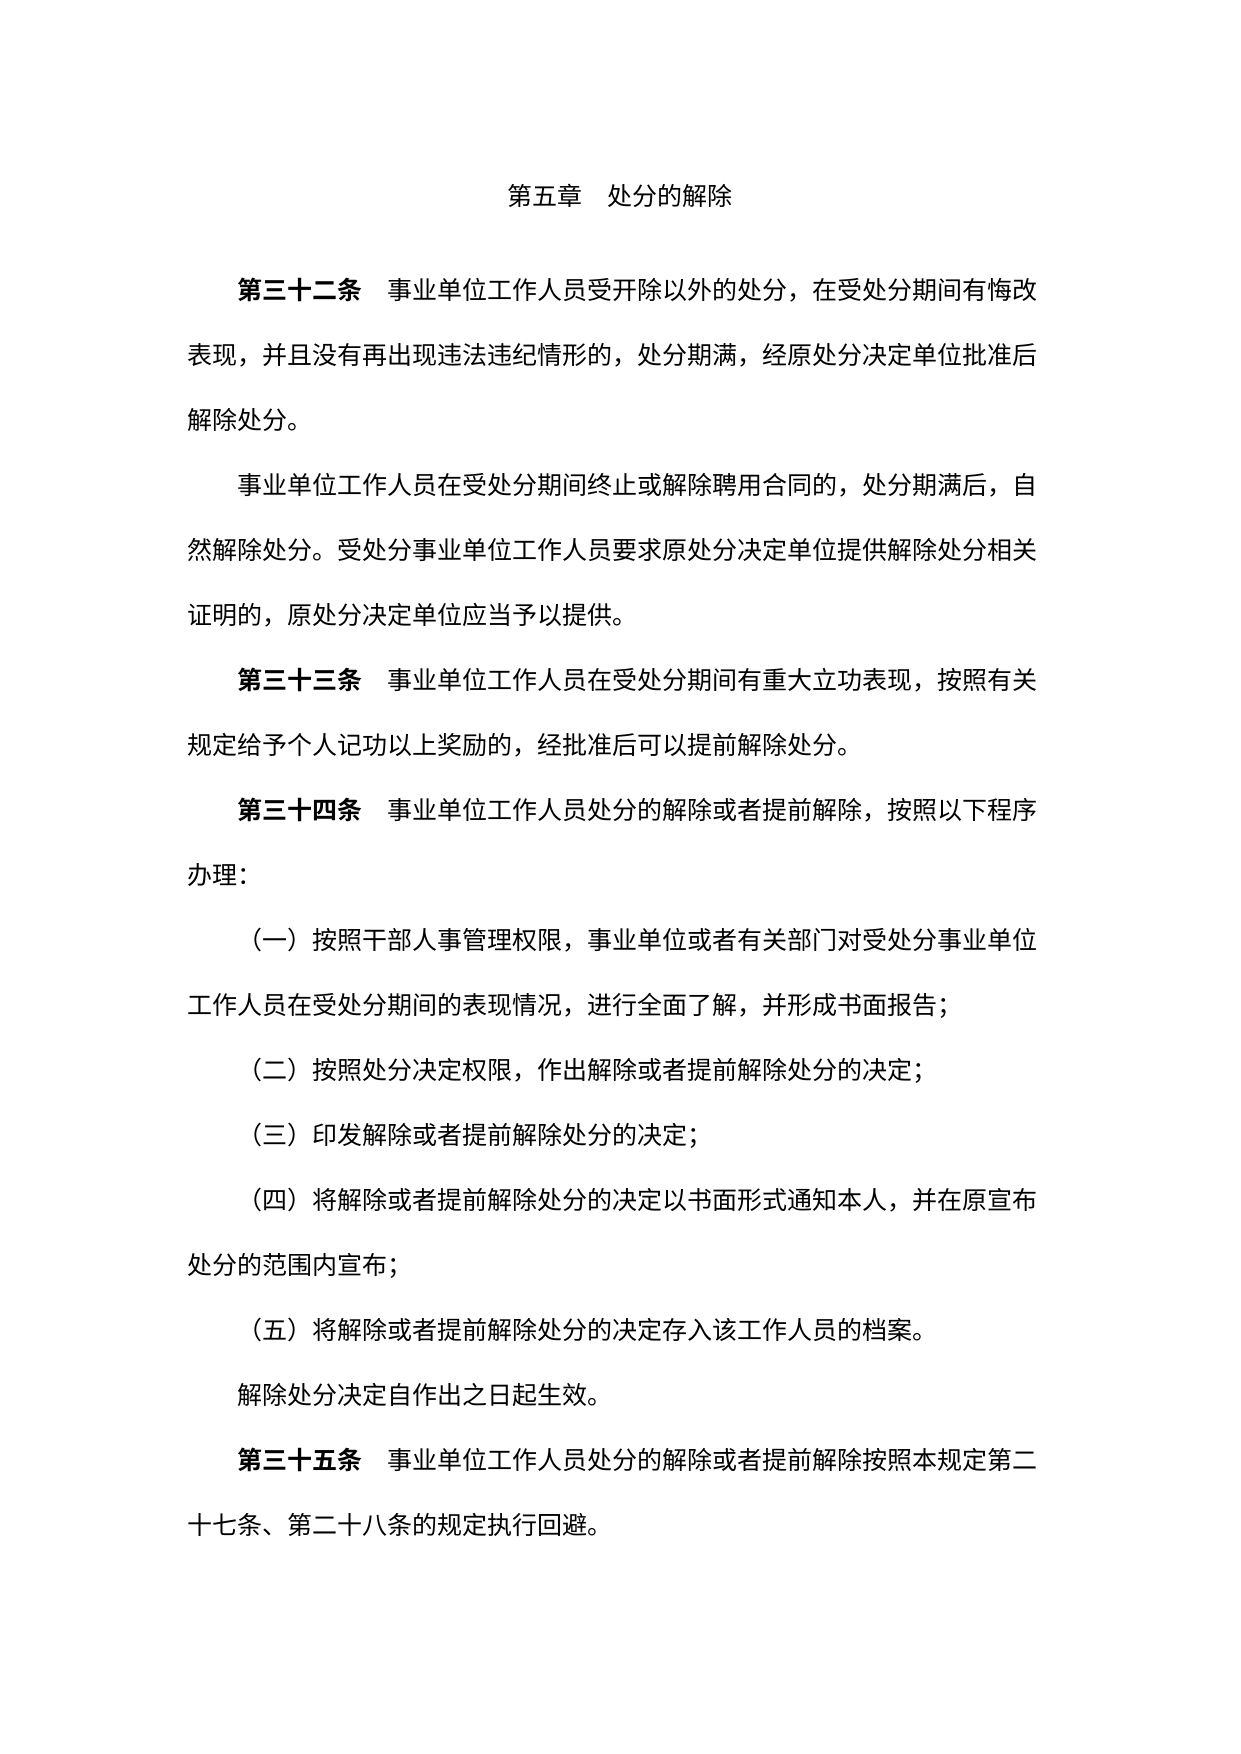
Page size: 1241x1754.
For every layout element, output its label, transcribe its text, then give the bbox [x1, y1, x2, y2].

text 第五章 处分的解除 [187, 162, 1053, 227]
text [187, 256, 1053, 1556]
